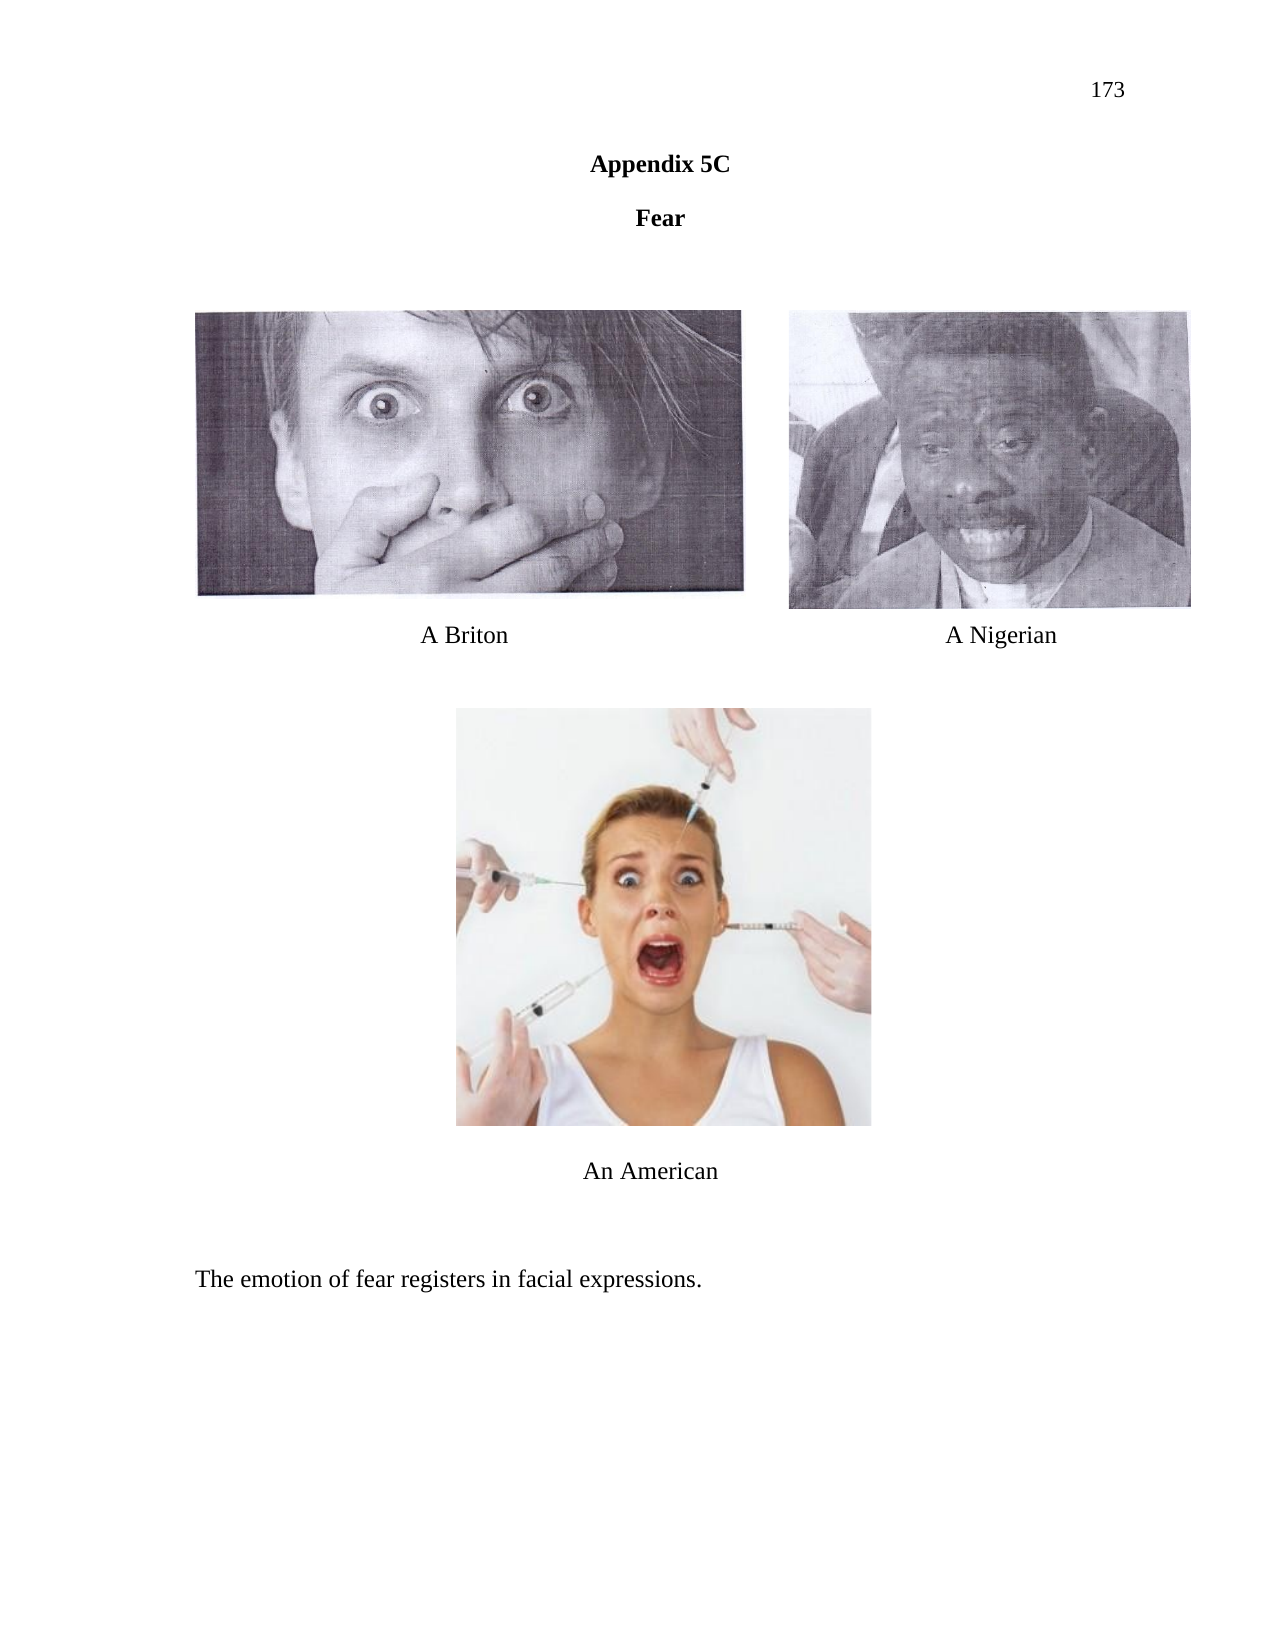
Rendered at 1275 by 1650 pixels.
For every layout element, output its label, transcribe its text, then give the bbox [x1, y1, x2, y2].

subtitle Appendix 5C Fear [587, 149, 734, 231]
picture [788, 310, 1191, 609]
picture [456, 708, 872, 1126]
text An American [139, 1156, 1161, 1185]
text The emotion of fear registers in facial expressions. [195, 1264, 1275, 1293]
picture [195, 310, 746, 599]
